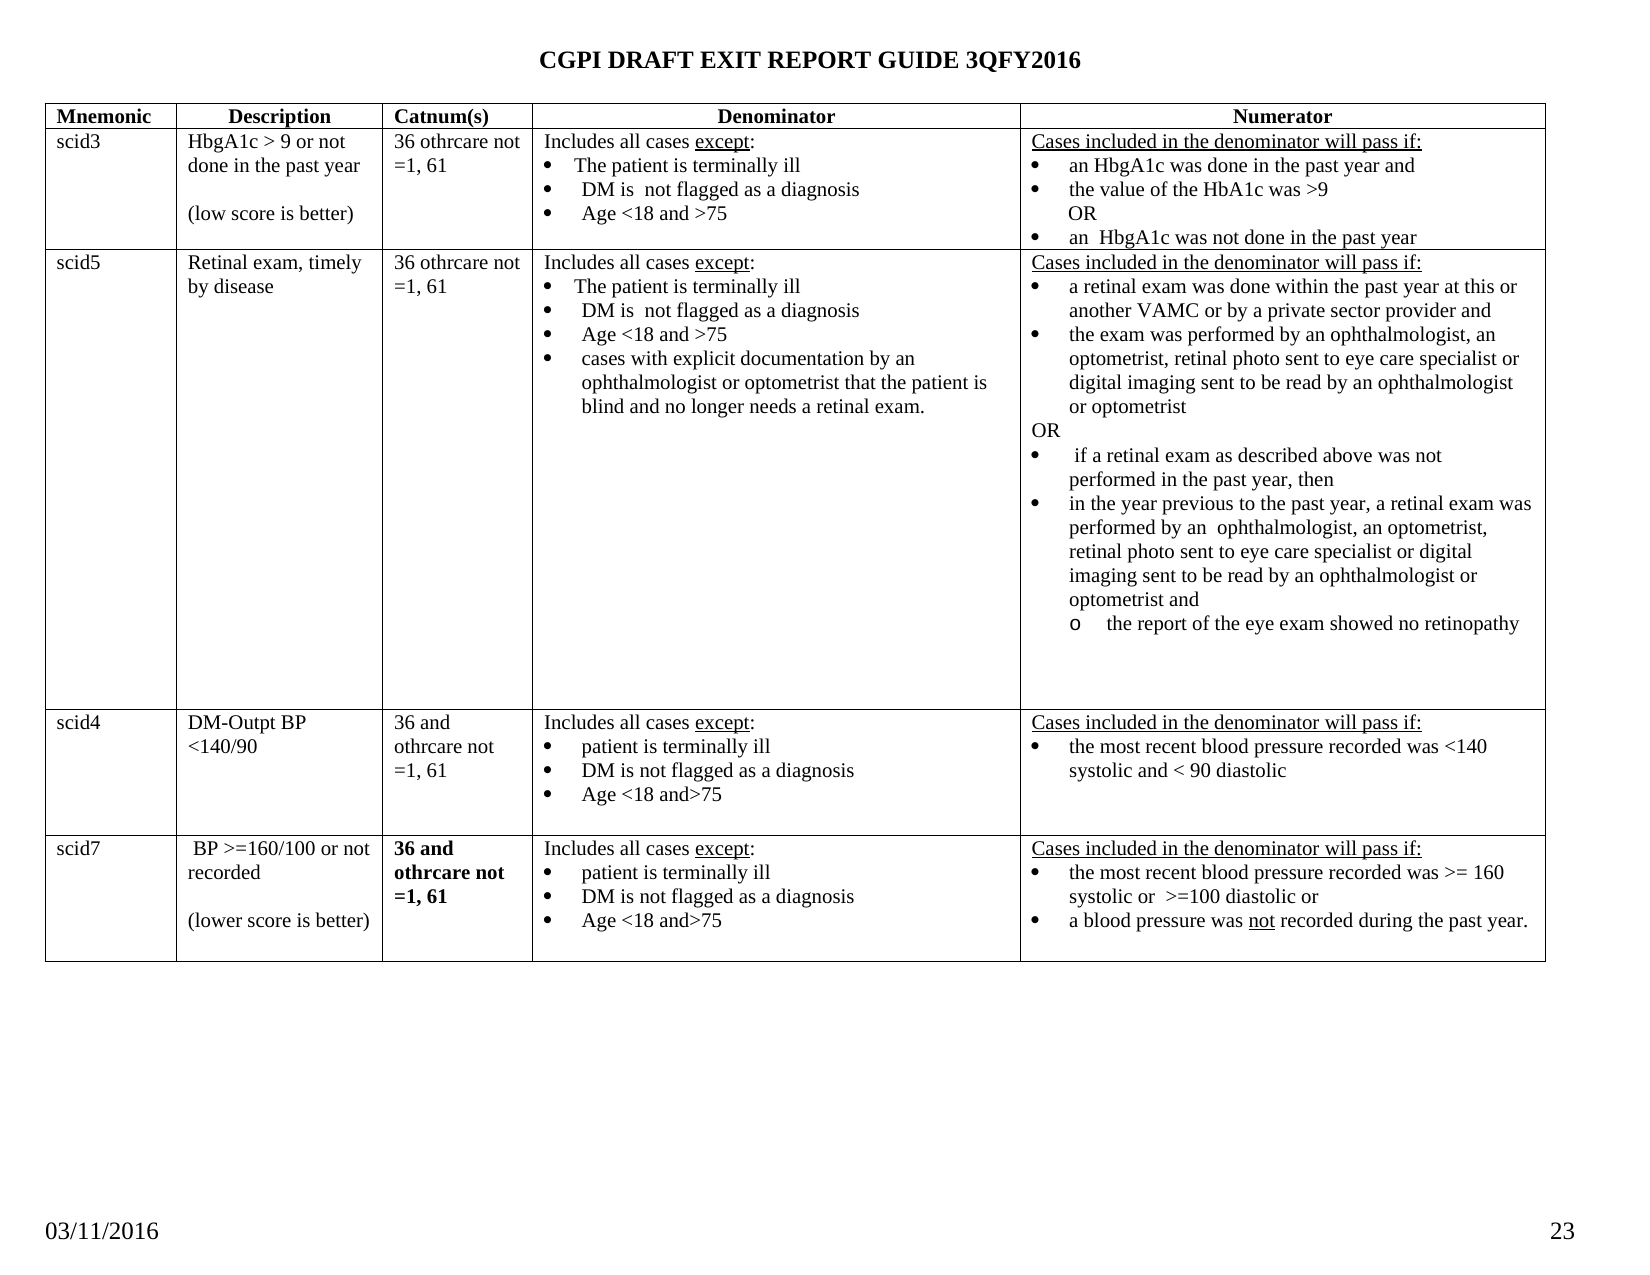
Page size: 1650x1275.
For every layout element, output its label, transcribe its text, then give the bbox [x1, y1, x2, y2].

table_cell scid4 [46, 710, 176, 835]
table_header Numerator [1021, 104, 1545, 128]
table_cell scid3 [46, 129, 176, 249]
table_cell HbgA1c > 9 or not done in the past year (low score is better) [177, 129, 382, 249]
table_cell Includes all cases except: The patient is terminally ill DM is not flagged as a diagnosis Age <18 and >75 cases with explicit documentation by an ophthalmologist or optometrist that the patient is blind and no longer needs a retinal exam. [533, 250, 1020, 709]
table_cell Includes all cases except: patient is terminally ill DM is not flagged as a diagnosis Age <18 and>75 [533, 836, 1020, 961]
table_cell DM-Outpt BP <140/90 [177, 710, 382, 835]
table_cell 36 othrcare not =1, 61 [383, 250, 532, 709]
table_cell Includes all cases except: patient is terminally ill DM is not flagged as a diagnosis Age <18 and>75 [533, 710, 1020, 835]
table_cell Cases included in the denominator will pass if: an HbgA1c was done in the past year and the value of the HbA1c was >9 OR an HbgA1c was not done in the past year [1021, 129, 1545, 249]
table_header Mnemonic [46, 104, 176, 128]
table_cell Cases included in the denominator will pass if: the most recent blood pressure recorded was >= 160 systolic or >=100 diastolic or a blood pressure was not recorded during the past year. [1021, 836, 1545, 961]
table_cell BP >=160/100 or not recorded (lower score is better) [177, 836, 382, 961]
table_cell Retinal exam, timely by disease [177, 250, 382, 709]
table_cell 36 othrcare not =1, 61 [383, 129, 532, 249]
table_cell scid7 [46, 836, 176, 961]
table_header Catnum(s) [383, 104, 532, 128]
table_header Denominator [533, 104, 1020, 128]
table_cell Cases included in the denominator will pass if: the most recent blood pressure recorded was <140 systolic and < 90 diastolic [1021, 710, 1545, 835]
table_cell Cases included in the denominator will pass if: a retinal exam was done within the past year at this or another VAMC or by a private sector provider and the exam was performed by an ophthalmologist, an optometrist, retinal photo sent to eye care specialist or digital imaging sent to be read by an ophthalmologist or optometrist OR if a retinal exam as described above was not performed in the past year, then in the year previous to the past year, a retinal exam was performed by an ophthalmologist, an optometrist, retinal photo sent to eye care specialist or digital imaging sent to be read by an ophthalmologist or optometrist and the report of the eye exam showed no retinopathy [1021, 250, 1545, 709]
table_cell 36 and othrcare not =1, 61 [383, 836, 532, 961]
table_cell 36 and othrcare not =1, 61 [383, 710, 532, 835]
table_cell scid5 [46, 250, 176, 709]
table_cell Includes all cases except: The patient is terminally ill DM is not flagged as a diagnosis Age <18 and >75 [533, 129, 1020, 249]
table_header Description [177, 104, 382, 128]
